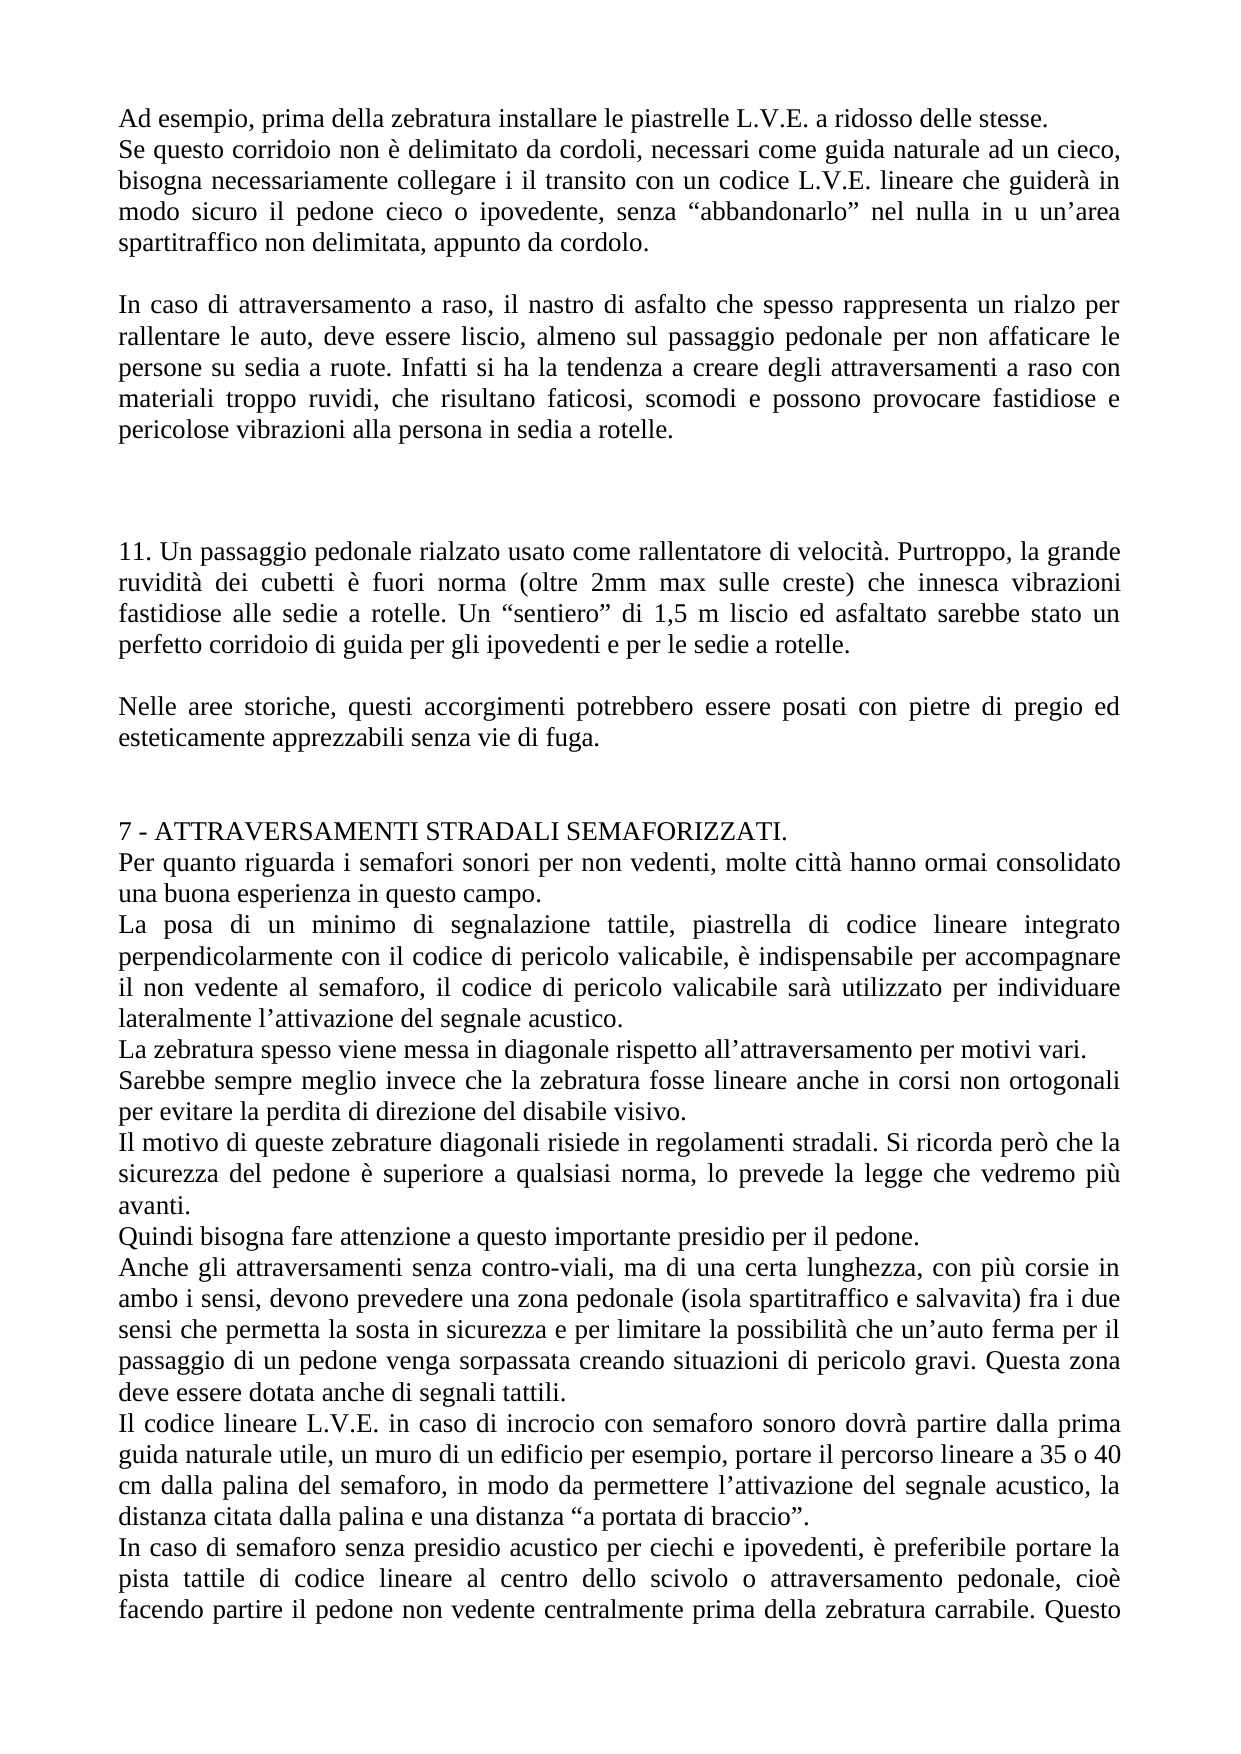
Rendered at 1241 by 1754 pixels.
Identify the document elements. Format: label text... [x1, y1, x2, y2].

text Per quanto riguarda i semafori sonori per non vedenti, molte città hanno ormai consolidato una buona esperienza in questo campo. [118, 846, 1122, 908]
text Ad esempio, prima della zebratura installare le piastrelle L.V.E. a ridosso delle stesse. [118, 102, 1122, 133]
text Anche gli attraversamenti senza contro-viali, ma di una certa lunghezza, con più corsie in ambo i sensi, devono prevedere una zona pedonale (isola spartitraffico e salvavita) fra i due sensi che permetta la sosta in sicurezza e per limitare la possibilità che un’auto ferma per il passaggio di un pedone venga sorpassata creando situazioni di pericolo gravi. Questa zona deve essere dotata anche di segnali tattili. [118, 1251, 1122, 1407]
text Quindi bisogna fare attenzione a questo importante presidio per il pedone. [118, 1220, 1122, 1251]
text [118, 1531, 1122, 1625]
text Se questo corridoio non è delimitato da cordoli, necessari come guida naturale ad un cieco, bisogna necessariamente collegare i il transito con un codice L.V.E. lineare che guiderà in modo sicuro il pedone cieco o ipovedente, senza “abbandonarlo” nel nulla in u un’area spartitraffico non delimitata, appunto da cordolo. [118, 133, 1122, 257]
text La zebratura spesso viene messa in diagonale rispetto all’attraversamento per motivi vari. [118, 1033, 1122, 1064]
text Nelle aree storiche, questi accorgimenti potrebbero essere posati con pietre di pregio ed esteticamente apprezzabili senza vie di fuga. [118, 690, 1122, 753]
text In caso di attraversamento a raso, il nastro di asfalto che spesso rappresenta un rialzo per rallentare le auto, deve essere liscio, almeno sul passaggio pedonale per non affaticare le persone su sedia a ruote. Infatti si ha la tendenza a creare degli attraversamenti a raso con materiali troppo ruvidi, che risultano faticosi, scomodi e possono provocare fastidiose e pericolose vibrazioni alla persona in sedia a rotelle. [118, 289, 1122, 444]
text 7 - ATTRAVERSAMENTI STRADALI SEMAFORIZZATI. [118, 815, 1122, 846]
text Sarebbe sempre meglio invece che la zebratura fosse lineare anche in corsi non ortogonali per evitare la perdita di direzione del disabile visivo. [118, 1064, 1122, 1126]
text 11. Un passaggio pedonale rialzato usato come rallentatore di velocità. Purtroppo, la grande ruvidità dei cubetti è fuori norma (oltre 2mm max sulle creste) che innesca vibrazioni fastidiose alle sedie a rotelle. Un “sentiero” di 1,5 m liscio ed asfaltato sarebbe stato un perfetto corridoio di guida per gli ipovedenti e per le sedie a rotelle. [118, 535, 1122, 659]
text Il motivo di queste zebrature diagonali risiede in regolamenti stradali. Si ricorda però che la sicurezza del pedone è superiore a qualsiasi norma, lo prevede la legge che vedremo più avanti. [118, 1126, 1122, 1220]
text Il codice lineare L.V.E. in caso di incrocio con semaforo sonoro dovrà partire dalla prima guida naturale utile, un muro di un edificio per esempio, portare il percorso lineare a 35 o 40 cm dalla palina del semaforo, in modo da permettere l’attivazione del segnale acustico, la distanza citata dalla palina e una distanza “a portata di braccio”. [118, 1407, 1122, 1531]
text La posa di un minimo di segnalazione tattile, piastrella di codice lineare integrato perpendicolarmente con il codice di pericolo valicabile, è indispensabile per accompagnare il non vedente al semaforo, il codice di pericolo valicabile sarà utilizzato per individuare lateralmente l’attivazione del segnale acustico. [118, 908, 1122, 1033]
